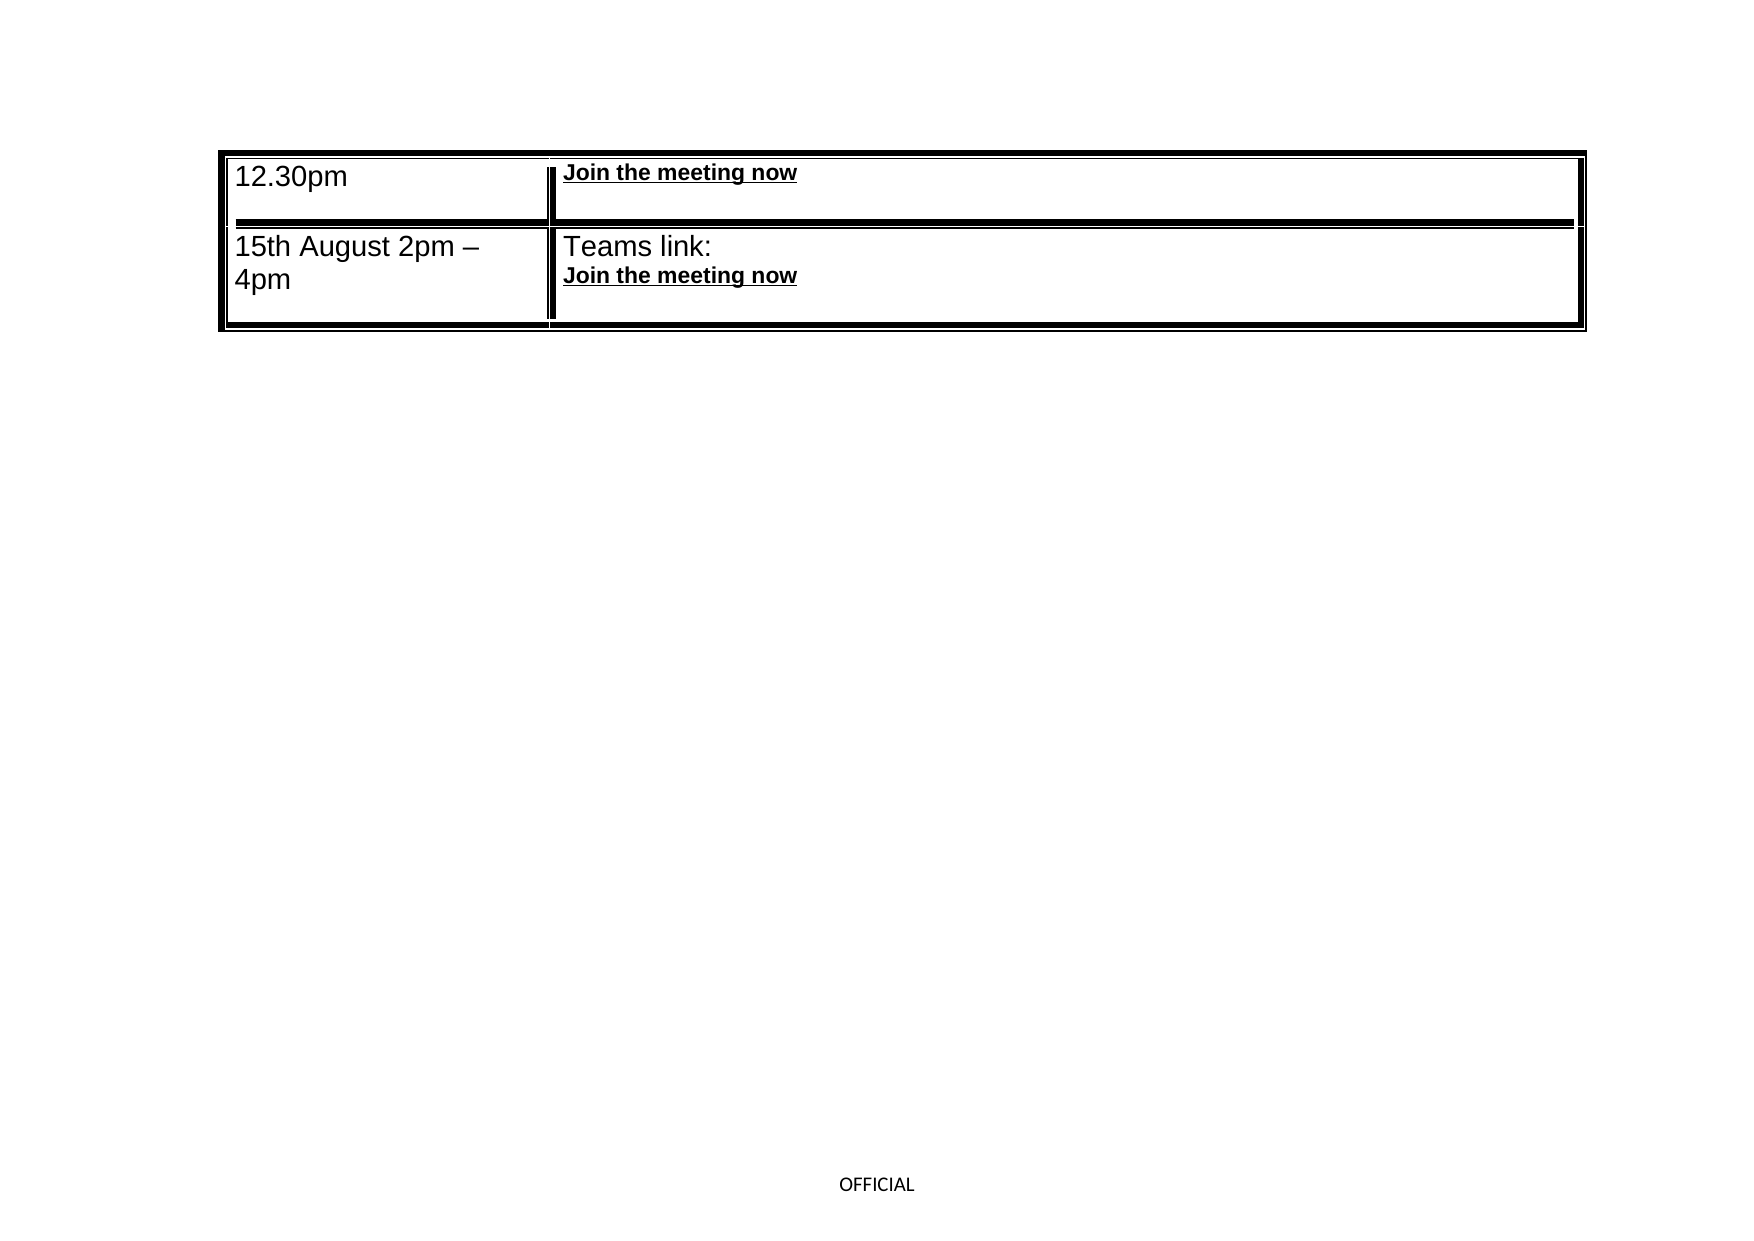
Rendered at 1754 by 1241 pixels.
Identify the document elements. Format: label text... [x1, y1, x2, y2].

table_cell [552, 159, 1578, 219]
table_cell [225, 156, 552, 219]
table_cell Teams link: Join the meeting now [552, 219, 1582, 322]
table_cell 15th August 2pm – 4pm [225, 219, 552, 322]
